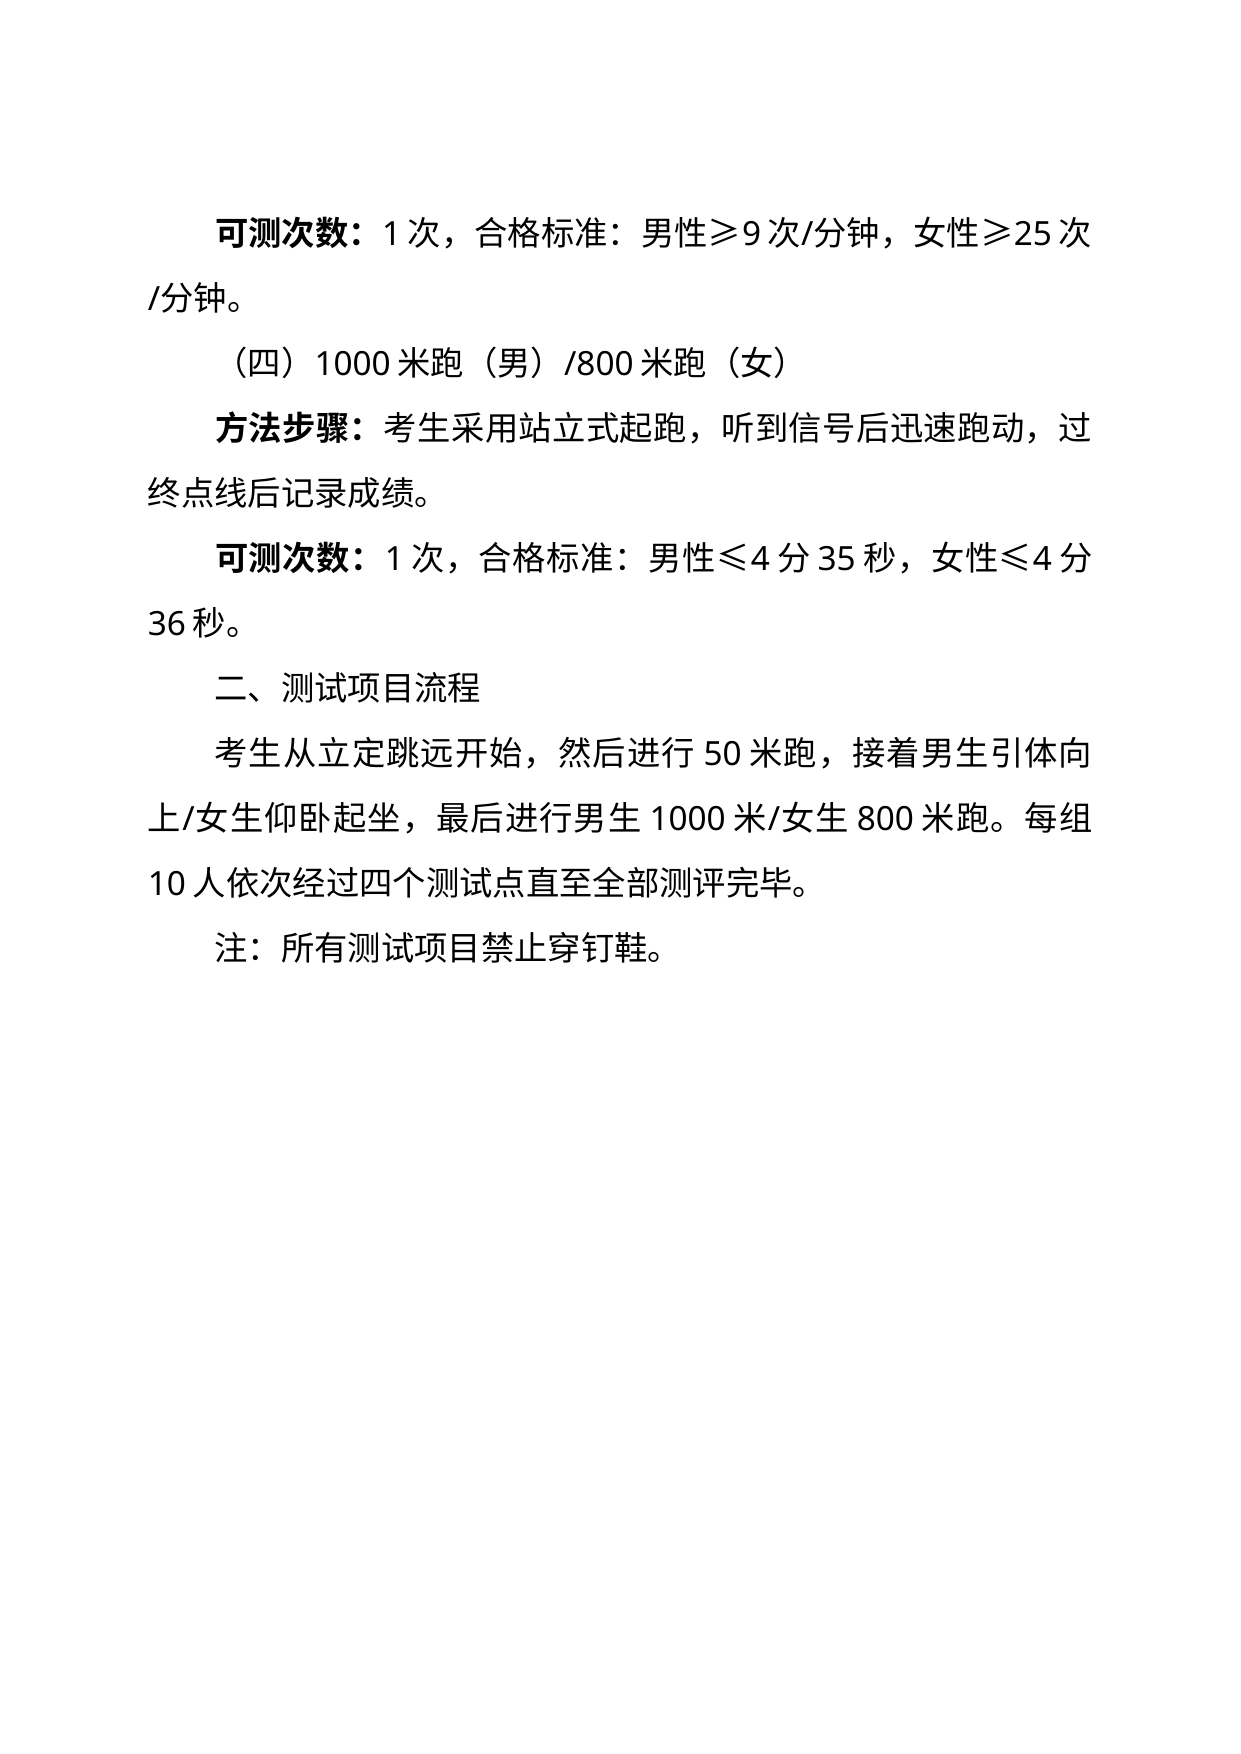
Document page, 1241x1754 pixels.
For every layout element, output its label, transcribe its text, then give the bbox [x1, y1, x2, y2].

text 方法步骤：考生采用站立式起跑，听到信号后迅速跑动，过终点线后记录成绩。 [148, 394, 1092, 524]
text 注：所有测试项目禁止穿钉鞋。 [148, 914, 1092, 979]
text （四）1000米跑（男）/800米跑（女） [148, 329, 1092, 394]
text 可测次数：1次，合格标准：男性≥9次/分钟，女性≥25次/分钟。 [148, 199, 1092, 329]
text 考生从立定跳远开始，然后进行50米跑，接着男生引体向上/女生仰卧起坐，最后进行男生1000米/女生800米跑。每组10人依次经过四个测试点直至全部测评完毕。 [148, 719, 1092, 914]
text 二、测试项目流程 [148, 654, 1092, 719]
text 可测次数：1次，合格标准：男性≤4分35秒，女性≤4分36秒。 [148, 524, 1092, 654]
